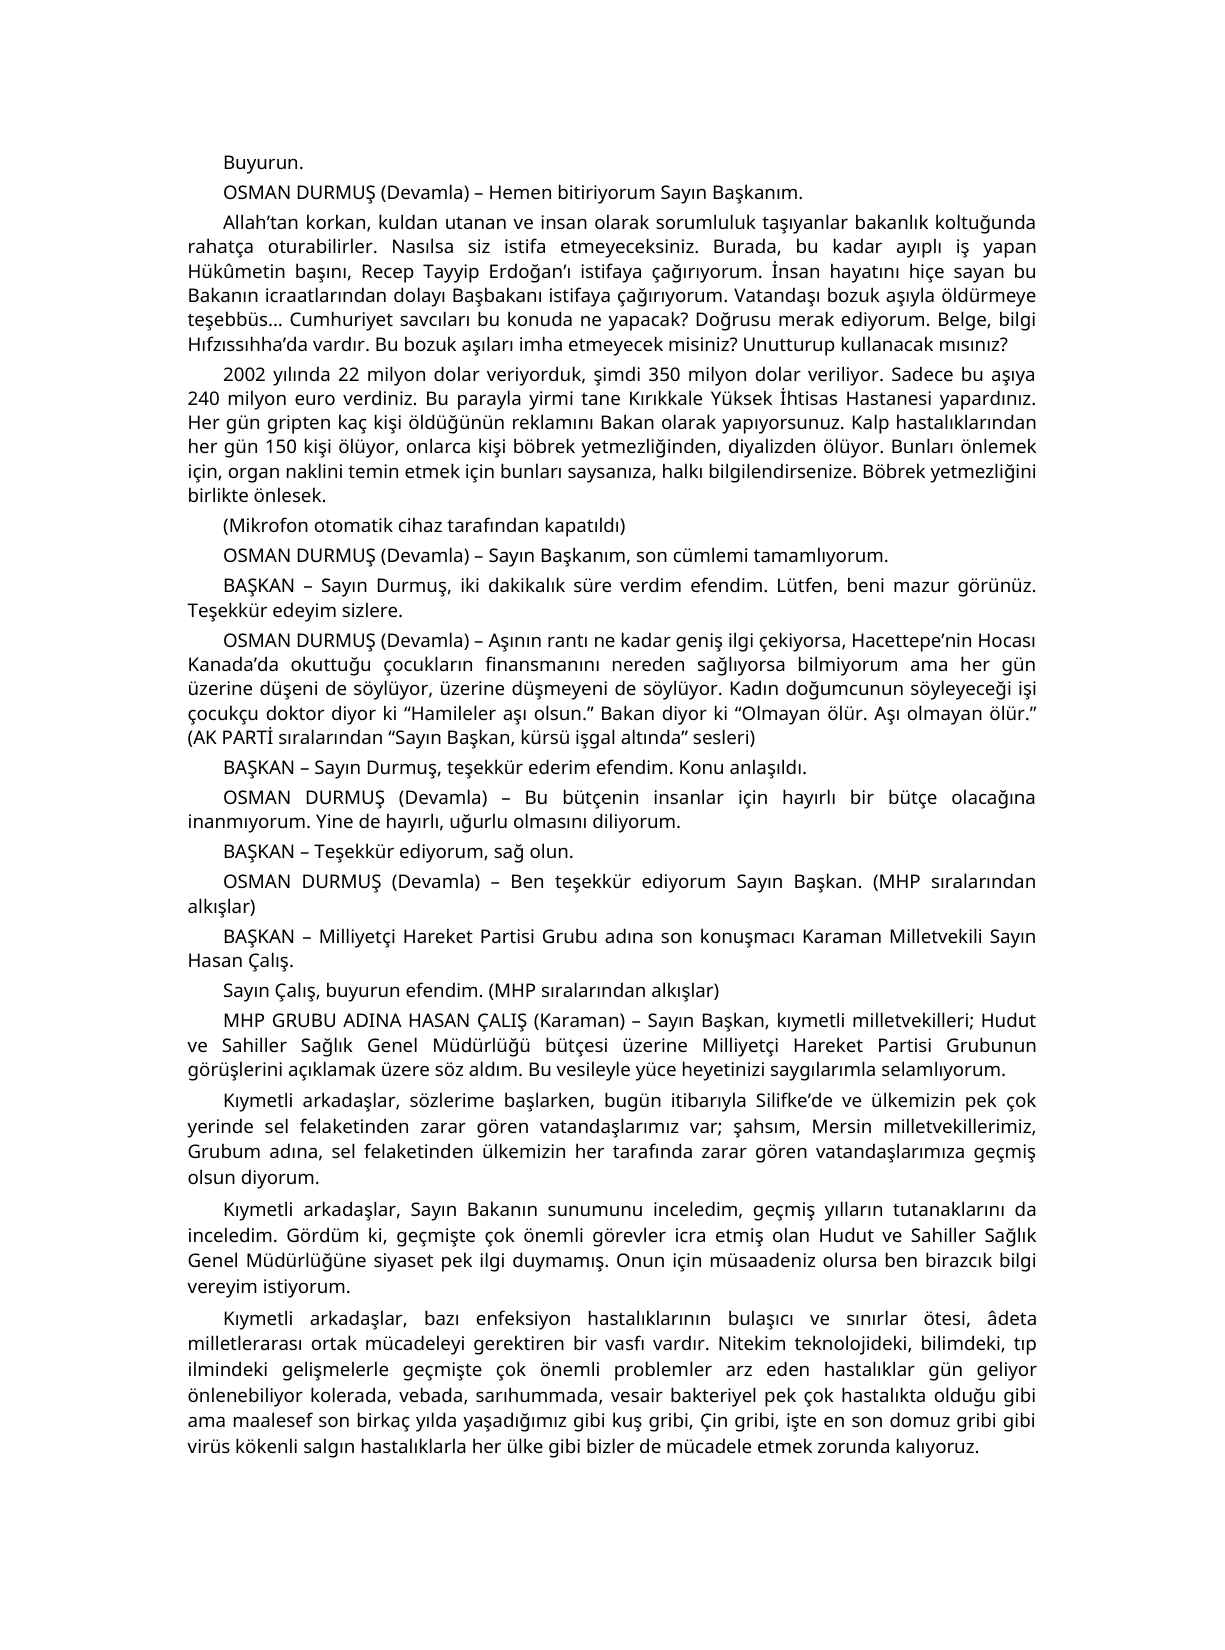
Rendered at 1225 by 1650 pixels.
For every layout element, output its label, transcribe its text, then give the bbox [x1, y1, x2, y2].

text BAŞKAN – Teşekkür ediyorum, sağ olun. [187, 839, 1037, 864]
text Sayın Çalış, buyurun efendim. (MHP sıralarından alkışlar) [187, 978, 1037, 1002]
text Kıymetli arkadaşlar, sözlerime başlarken, bugün itibarıyla Silifke’de ve ülkemizin pek çok yerinde sel felaketinden zarar gören vatandaşlarımız var; şahsım, Mersin milletvekillerimiz, Grubum adına, sel felaketinden ülkemizin her tarafında zarar gören vatandaşlarımıza geçmiş olsun diyorum. [187, 1087, 1037, 1190]
text OSMAN DURMUŞ (Devamla) – Sayın Başkanım, son cümlemi tamamlıyorum. [187, 543, 1037, 567]
text Buyurun. [187, 150, 1037, 174]
text OSMAN DURMUŞ (Devamla) – Bu bütçenin insanlar için hayırlı bir bütçe olacağına inanmıyorum. Yine de hayırlı, uğurlu olmasını diliyorum. [187, 785, 1037, 833]
text MHP GRUBU ADINA HASAN ÇALIŞ (Karaman) – Sayın Başkan, kıymetli milletvekilleri; Hudut ve Sahiller Sağlık Genel Müdürlüğü bütçesi üzerine Milliyetçi Hareket Partisi Grubunun görüşlerini açıklamak üzere söz aldım. Bu vesileyle yüce heyetinizi saygılarımla selamlıyorum. [187, 1008, 1037, 1081]
text Kıymetli arkadaşlar, Sayın Bakanın sunumunu inceledim, geçmiş yılların tutanaklarını da inceledim. Gördüm ki, geçmişte çok önemli görevler icra etmiş olan Hudut ve Sahiller Sağlık Genel Müdürlüğüne siyaset pek ilgi duymamış. Onun için müsaadeniz olursa ben birazcık bilgi vereyim istiyorum. [187, 1196, 1037, 1299]
text BAŞKAN – Sayın Durmuş, teşekkür ederim efendim. Konu anlaşıldı. [187, 755, 1037, 779]
text Allah’tan korkan, kuldan utanan ve insan olarak sorumluluk taşıyanlar bakanlık koltuğunda rahatça oturabilirler. Nasılsa siz istifa etmeyeceksiniz. Burada, bu kadar ayıplı iş yapan Hükûmetin başını, Recep Tayyip Erdoğan’ı istifaya çağırıyorum. İnsan hayatını hiçe sayan bu Bakanın icraatlarından dolayı Başbakanı istifaya çağırıyorum. Vatandaşı bozuk aşıyla öldürmeye teşebbüs… Cumhuriyet savcıları bu konuda ne yapacak? Doğrusu merak ediyorum. Belge, bilgi Hıfzıssıhha’da vardır. Bu bozuk aşıları imha etmeyecek misiniz? Unutturup kullanacak mısınız? [187, 210, 1037, 356]
text OSMAN DURMUŞ (Devamla) – Hemen bitiriyorum Sayın Başkanım. [187, 180, 1037, 204]
text Kıymetli arkadaşlar, bazı enfeksiyon hastalıklarının bulaşıcı ve sınırlar ötesi, âdeta milletlerarası ortak mücadeleyi gerektiren bir vasfı vardır. Nitekim teknolojideki, bilimdeki, tıp ilmindeki gelişmelerle geçmişte çok önemli problemler arz eden hastalıklar gün geliyor önlenebiliyor kolerada, vebada, sarıhummada, vesair bakteriyel pek çok hastalıkta olduğu gibi ama maalesef son birkaç yılda yaşadığımız gibi kuş gribi, Çin gribi, işte en son domuz gribi gibi virüs kökenli salgın hastalıklarla her ülke gibi bizler de mücadele etmek zorunda kalıyoruz. [187, 1304, 1037, 1459]
text OSMAN DURMUŞ (Devamla) – Aşının rantı ne kadar geniş ilgi çekiyorsa, Hacettepe’nin Hocası Kanada’da okuttuğu çocukların finansmanını nereden sağlıyorsa bilmiyorum ama her gün üzerine düşeni de söylüyor, üzerine düşmeyeni de söylüyor. Kadın doğumcunun söyleyeceği işi çocukçu doktor diyor ki “Hamileler aşı olsun.” Bakan diyor ki “Olmayan ölür. Aşı olmayan ölür.” (AK PARTİ sıralarından “Sayın Başkan, kürsü işgal altında” sesleri) [187, 628, 1037, 749]
text BAŞKAN – Milliyetçi Hareket Partisi Grubu adına son konuşmacı Karaman Milletvekili Sayın Hasan Çalış. [187, 924, 1037, 972]
text (Mikrofon otomatik cihaz tarafından kapatıldı) [187, 513, 1037, 537]
text BAŞKAN – Sayın Durmuş, iki dakikalık süre verdim efendim. Lütfen, beni mazur görünüz. Teşekkür edeyim sizlere. [187, 573, 1037, 622]
text OSMAN DURMUŞ (Devamla) – Ben teşekkür ediyorum Sayın Başkan. (MHP sıralarından alkışlar) [187, 869, 1037, 918]
text 2002 yılında 22 milyon dolar veriyorduk, şimdi 350 milyon dolar veriliyor. Sadece bu aşıya 240 milyon euro verdiniz. Bu parayla yirmi tane Kırıkkale Yüksek İhtisas Hastanesi yapardınız. Her gün gripten kaç kişi öldüğünün reklamını Bakan olarak yapıyorsunuz. Kalp hastalıklarından her gün 150 kişi ölüyor, onlarca kişi böbrek yetmezliğinden, diyalizden ölüyor. Bunları önlemek için, organ naklini temin etmek için bunları saysanıza, halkı bilgilendirsenize. Böbrek yetmezliğini birlikte önlesek. [187, 362, 1037, 507]
